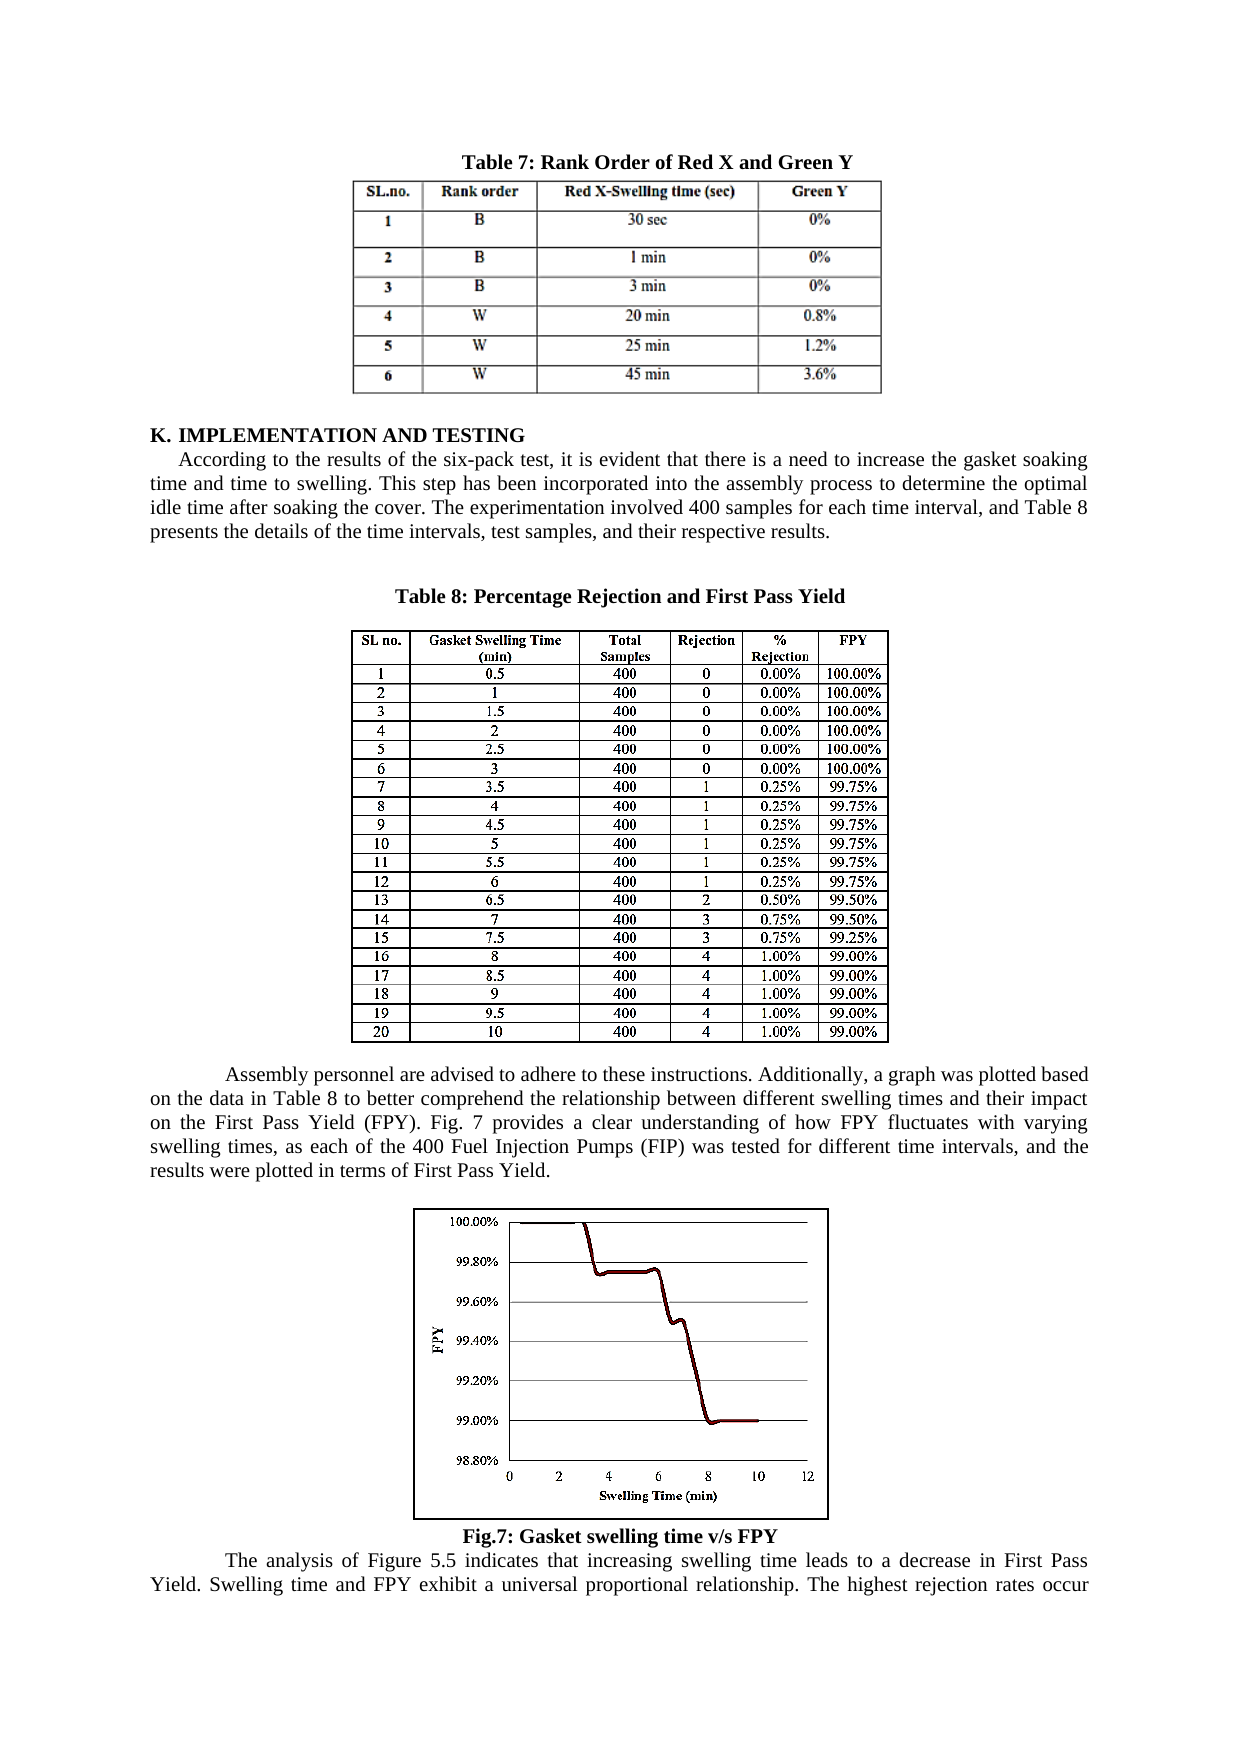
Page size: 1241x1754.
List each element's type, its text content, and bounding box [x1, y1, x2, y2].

text Fig.7: Gasket swelling time v/s FPY [150, 1524, 1090, 1548]
picture [406, 1198, 834, 1524]
picture [345, 624, 894, 1045]
list IMPLEMENTATION AND TESTING [150, 423, 1090, 447]
text Table 7: Rank Order of Red X and Green Y [150, 150, 1090, 174]
text According to the results of the six-pack test, it is evident that there is a need to increase the gasket soaking time and time to swelling. This step has been incorporated into the assembly process to determine the optimal idle time after soaking the cover. The experimentation involved 400 samples for each time interval, and Table 8 presents the details of the time intervals, test samples, and their respective results. [150, 447, 1090, 543]
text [150, 1548, 1090, 1596]
text Assembly personnel are advised to adhere to these instructions. Additionally, a graph was plotted based on the data in Table 8 to better comprehend the relationship between different swelling times and their impact on the First Pass Yield (FPY). Fig. 7 provides a clear understanding of how FPY fluctuates with varying swelling times, as each of the 400 Fuel Injection Pumps (FIP) was tested for different time intervals, and the results were plotted in terms of First Pass Yield. [150, 1061, 1090, 1182]
text Table 8: Percentage Rejection and First Pass Yield [150, 584, 1090, 608]
picture [349, 174, 891, 399]
